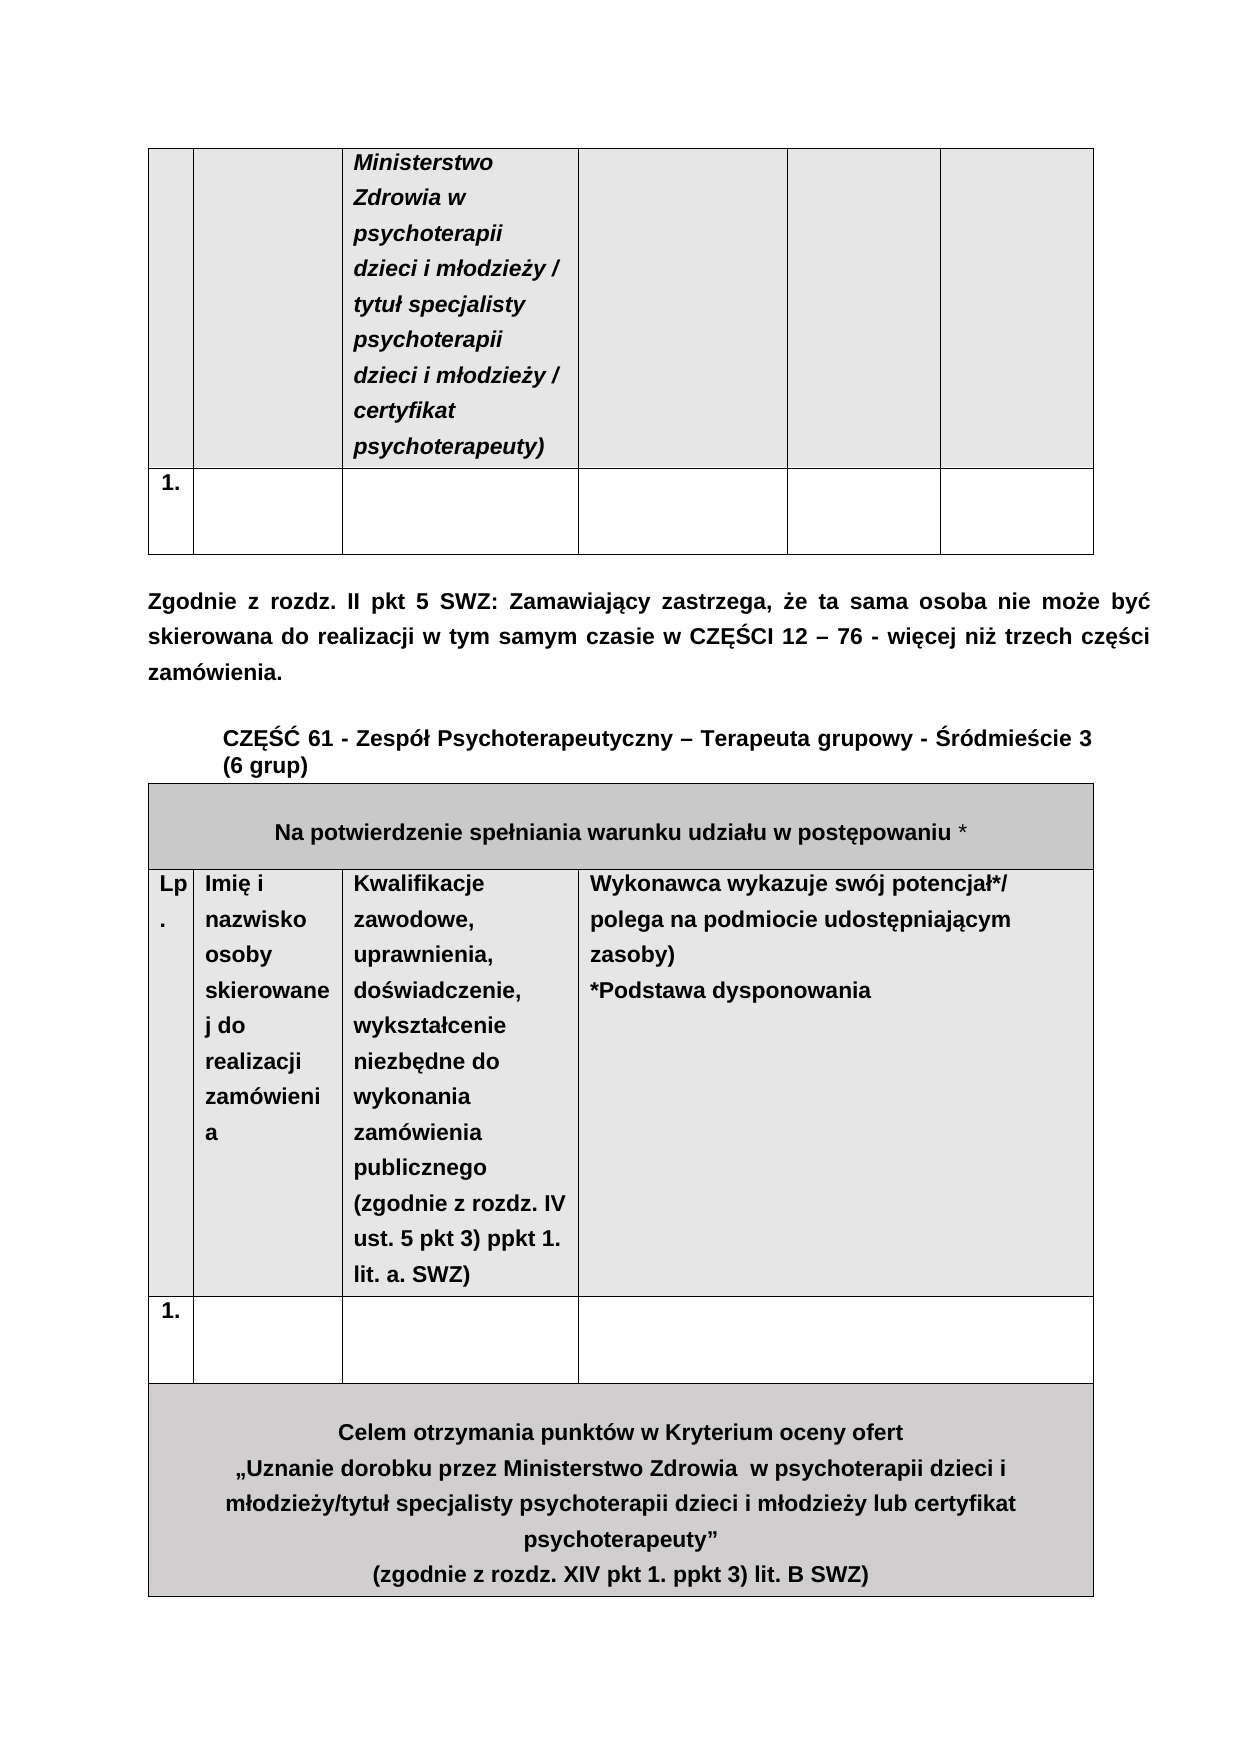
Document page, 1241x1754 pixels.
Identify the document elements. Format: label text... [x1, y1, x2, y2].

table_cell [788, 149, 940, 467]
table_cell Wykonawca wykazuje swój potencjał*/ polega na podmiocie udostępniającym zasoby) *Podstawa dysponowania [579, 870, 1093, 1296]
table_cell 1. [149, 1297, 193, 1382]
table_header Na potwierdzenie spełniania warunku udziału w postępowaniu * [149, 784, 1093, 869]
table_cell [149, 149, 193, 467]
table_cell [941, 469, 1093, 554]
table_cell [579, 469, 787, 554]
table_cell [194, 1297, 342, 1382]
table_cell [579, 1297, 1093, 1382]
table_cell [343, 1297, 578, 1382]
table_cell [941, 149, 1093, 467]
table_cell [194, 469, 342, 554]
table_cell Lp. [149, 870, 193, 1296]
list CZĘŚĆ 61 - Zespół Psychoterapeutyczny – Terapeuta grupowy - Śródmieście 3 (6 grup) [223, 725, 1093, 778]
table_cell Kwalifikacje zawodowe, uprawnienia, doświadczenie, wykształcenie niezbędne do wykonania zamówienia publicznego (zgodnie z rozdz. IV ust. 5 pkt 3) ppkt 1. lit. a. SWZ) [343, 870, 578, 1296]
table_cell Imię i nazwisko osoby skierowanej do realizacji zamówienia [194, 870, 342, 1296]
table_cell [579, 149, 787, 467]
table_cell [343, 469, 578, 554]
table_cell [194, 149, 342, 467]
table_cell [788, 469, 940, 554]
text Zgodnie z rozdz. II pkt 5 SWZ: Zamawiający zastrzega, że ta sama osoba nie może być skierowana do realizacji w tym samym czasie w CZĘŚCI 12 – 76 - więcej niż trzech części zamówienia. [148, 588, 1152, 685]
table_cell Celem otrzymania punktów w Kryterium oceny ofert „Uznanie dorobku przez Ministerstwo Zdrowia w psychoterapii dzieci i młodzieży/tytuł specjalisty psychoterapii dzieci i młodzieży lub certyfikat psychoterapeuty” (zgodnie z rozdz. XIV pkt 1. ppkt 3) lit. B SWZ) [149, 1384, 1093, 1596]
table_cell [343, 149, 578, 467]
table_cell 1. [149, 469, 193, 554]
